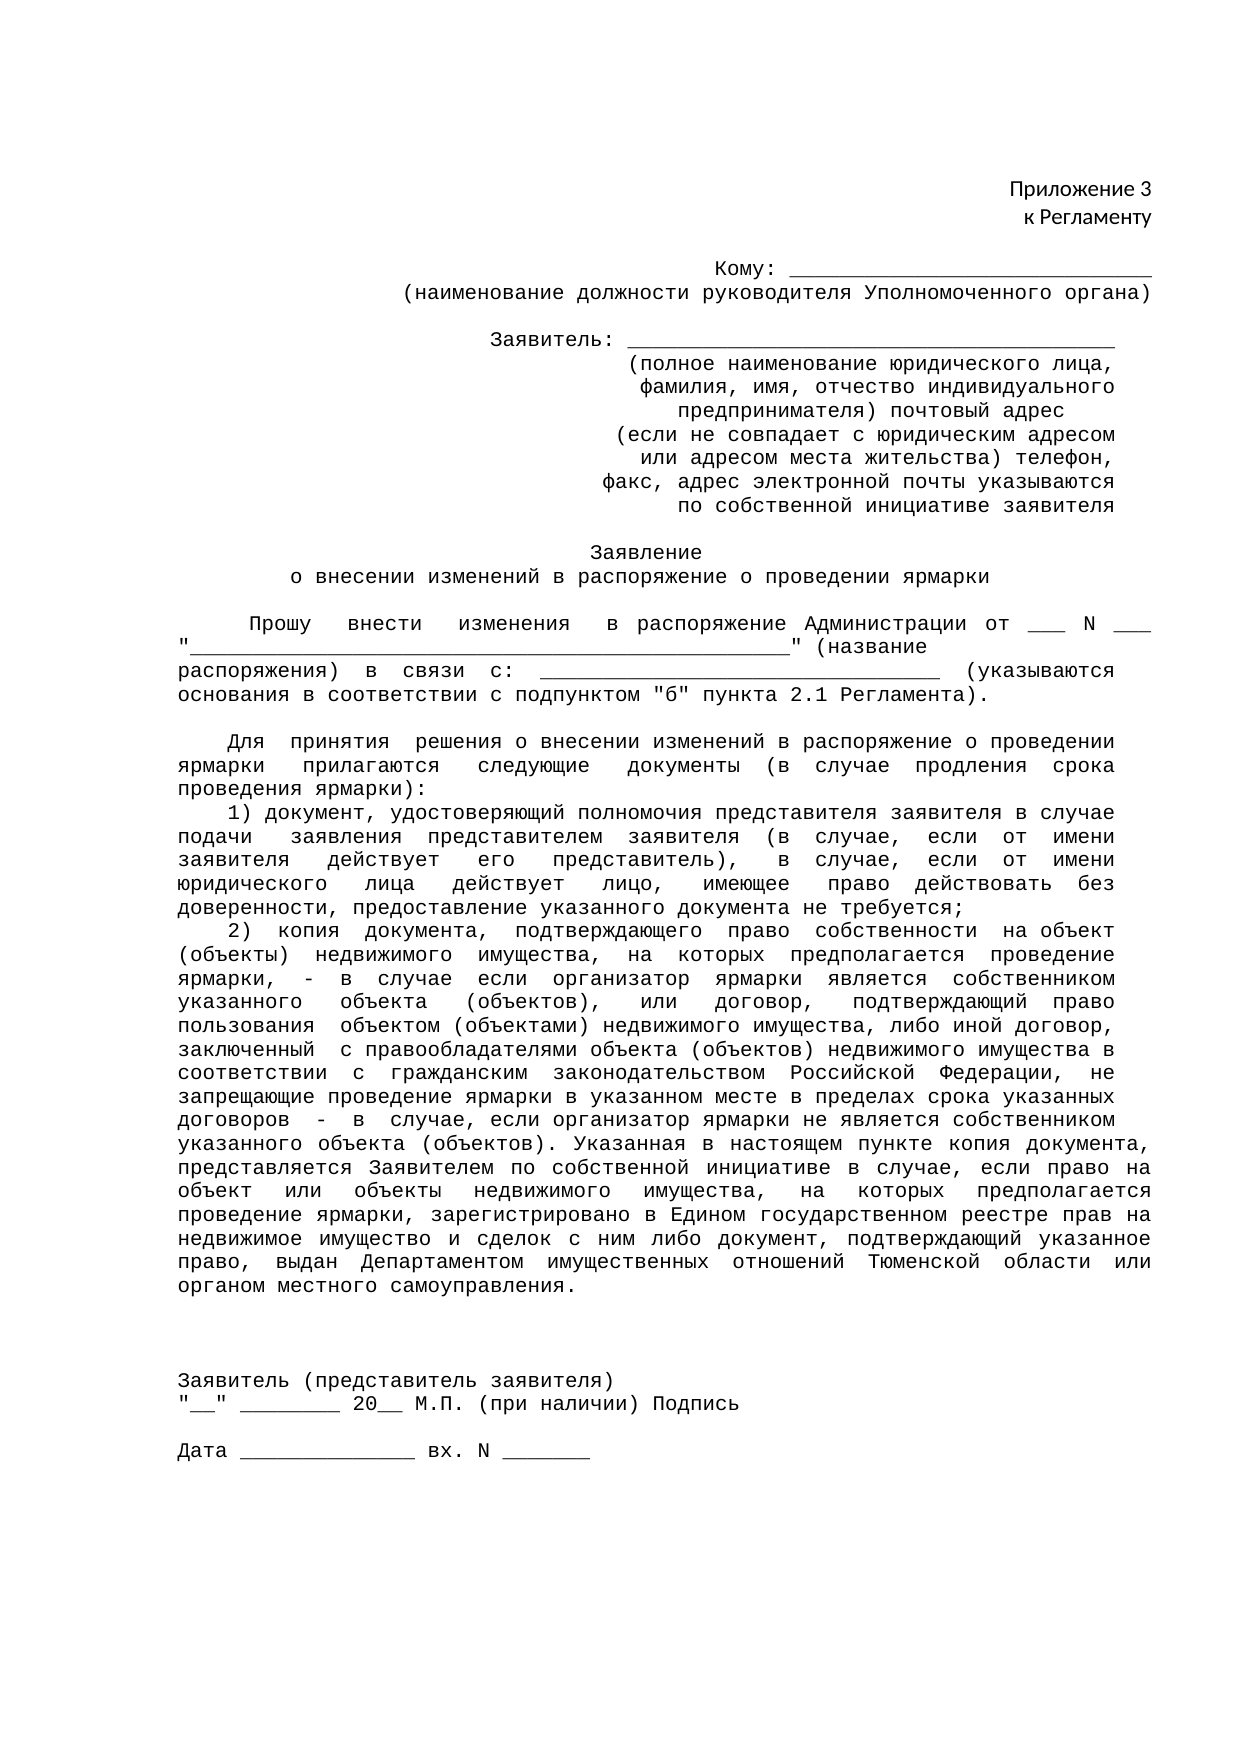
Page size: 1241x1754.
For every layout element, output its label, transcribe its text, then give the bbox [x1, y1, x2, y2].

text пользования объектом (объектами) недвижимого имущества, либо иной договор, [177, 1015, 1152, 1038]
text договоров - в случае, если организатор ярмарки не является собственником [177, 1109, 1152, 1133]
text распоряжения) в связи с: ________________________________ (указываются [177, 660, 1152, 684]
text указанного объекта (объектов), или договор, подтверждающий право [177, 991, 1152, 1015]
text основания в соответствии с подпунктом "б" пункта 2.1 Регламента). [177, 684, 1152, 707]
text (полное наименование юридического лица, [177, 353, 1152, 376]
text или адресом места жительства) телефон, [177, 447, 1152, 471]
text Дата ______________ вх. N _______ [177, 1441, 1152, 1464]
text (если не совпадает с юридическим адресом [177, 424, 1152, 447]
text доверенности, предоставление указанного документа не требуется; [177, 897, 1152, 920]
text проведения ярмарки): [177, 778, 1152, 802]
text 1) документ, удостоверяющий полномочия представителя заявителя в случае [177, 802, 1152, 826]
text Кому: _____________________________ [177, 258, 1152, 282]
text о внесении изменений в распоряжение о проведении ярмарки [177, 566, 1152, 589]
text заключенный с правообладателями объекта (объектов) недвижимого имущества в [177, 1038, 1152, 1062]
text Приложение 3 [177, 174, 1152, 202]
text Заявитель (представитель заявителя) [177, 1369, 1152, 1393]
text Заявление [177, 542, 1152, 566]
text 2) копия документа, подтверждающего право собственности на объект [177, 920, 1152, 944]
text ярмарки, - в случае если организатор ярмарки является собственником [177, 968, 1152, 991]
text (объекты) недвижимого имущества, на которых предполагается проведение [177, 944, 1152, 968]
text Заявитель: _______________________________________ [177, 329, 1152, 353]
text Для принятия решения о внесении изменений в распоряжение о проведении [177, 731, 1152, 755]
text к Регламенту [177, 202, 1152, 230]
text фамилия, имя, отчество индивидуального [177, 376, 1152, 400]
text запрещающие проведение ярмарки в указанном месте в пределах срока указанных [177, 1086, 1152, 1109]
text факс, адрес электронной почты указываются [177, 471, 1152, 495]
text ярмарки прилагаются следующие документы (в случае продления срока [177, 755, 1152, 778]
text предпринимателя) почтовый адрес [177, 400, 1152, 424]
text указанного объекта (объектов). Указанная в настоящем пункте копия документа, представляется Заявителем по собственной инициативе в случае, если право на объект или объекты недвижимого имущества, на которых предполагается проведение ярмарки, зарегистрировано в Едином государственном реестре прав на недвижимое имущество и сделок с ним либо документ, подтверждающий указанное право, выдан Департаментом имущественных отношений Тюменской области или органом местного самоуправления. [177, 1133, 1152, 1299]
text юридического лица действует лицо, имеющее право действовать без [177, 873, 1152, 897]
text "__" ________ 20__ М.П. (при наличии) Подпись [177, 1393, 1152, 1417]
text по собственной инициативе заявителя [177, 495, 1152, 518]
text заявителя действует его представитель), в случае, если от имени [177, 849, 1152, 873]
text Прошу внести изменения в распоряжение Администрации от ___ N ___ "________________________________________________" (название [177, 613, 1152, 660]
text соответствии с гражданским законодательством Российской Федерации, не [177, 1062, 1152, 1086]
text подачи заявления представителем заявителя (в случае, если от имени [177, 826, 1152, 849]
text (наименование должности руководителя Уполномоченного органа) [177, 282, 1152, 306]
